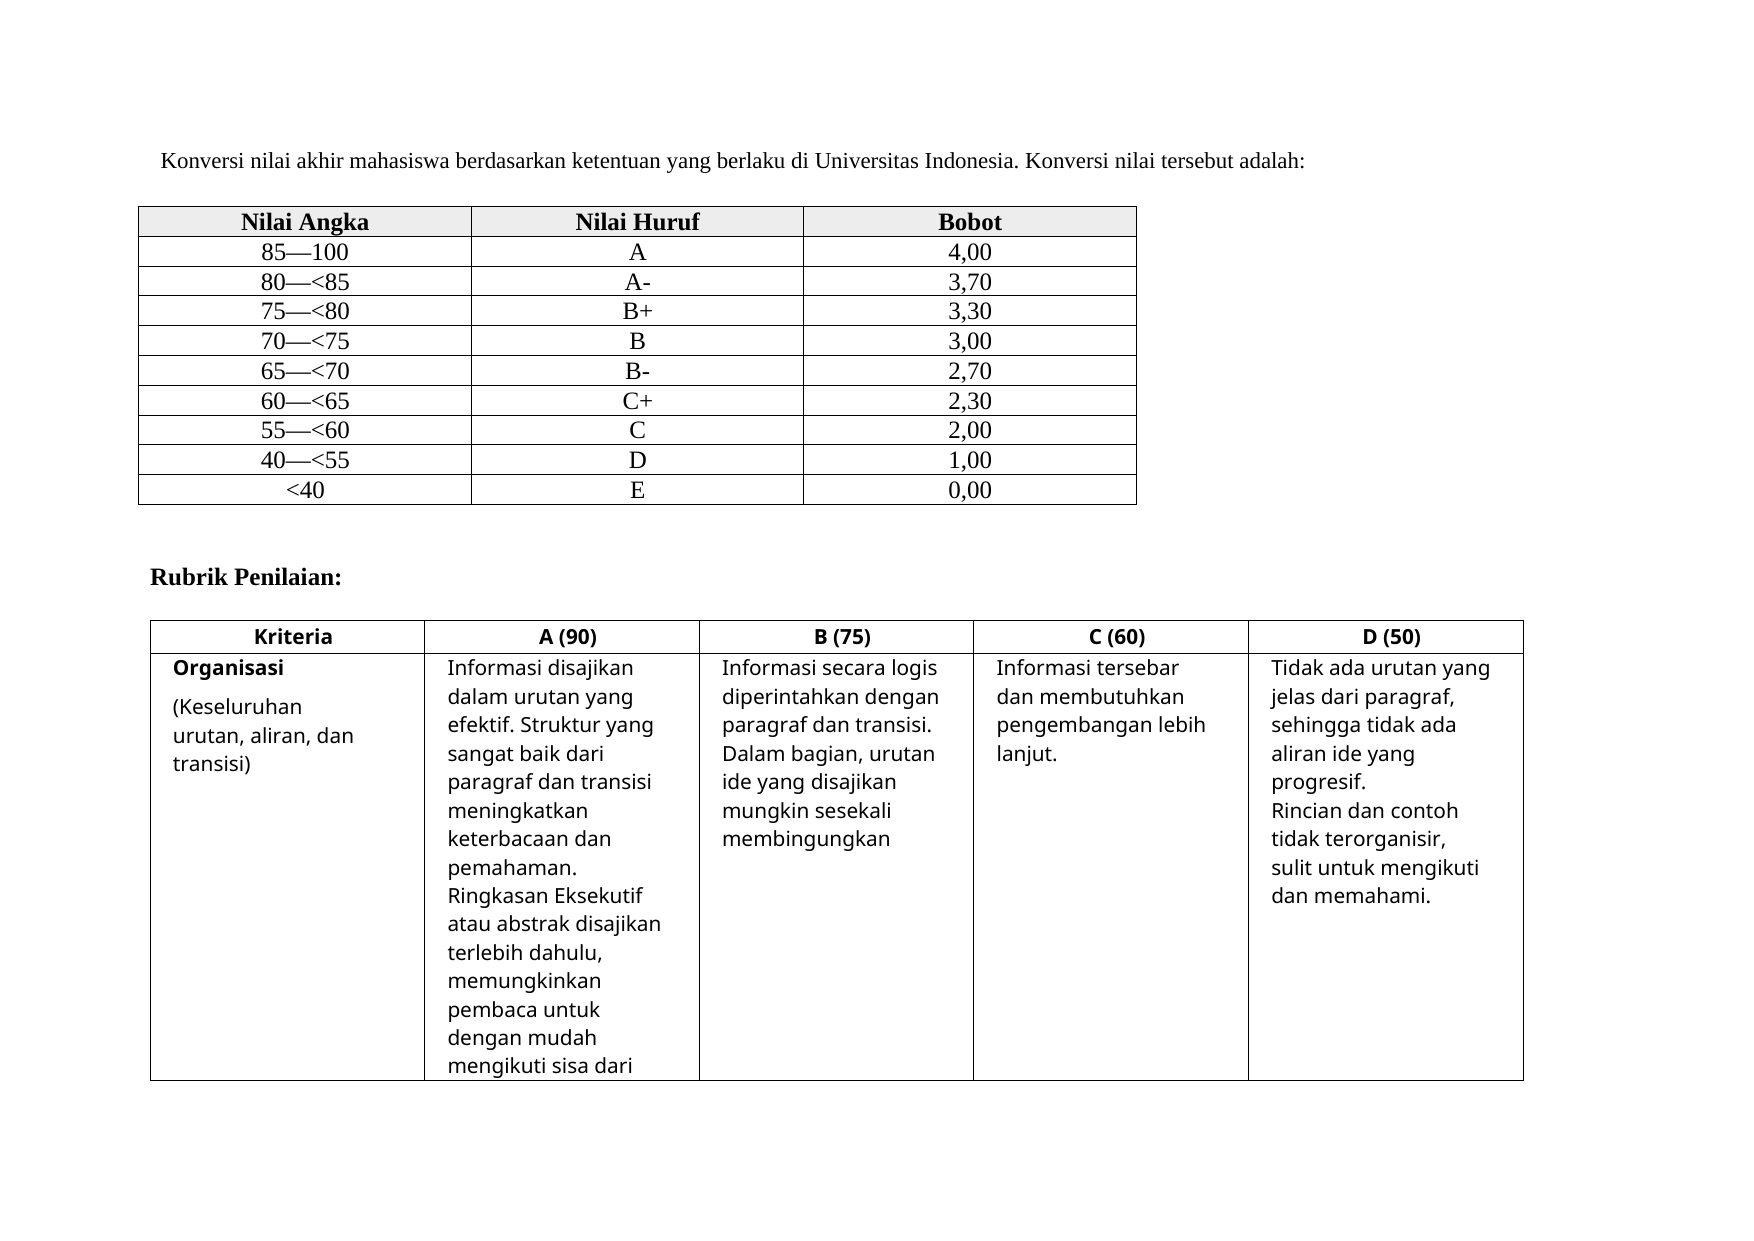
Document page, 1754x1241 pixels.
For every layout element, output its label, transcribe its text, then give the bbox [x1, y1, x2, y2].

table_cell D [472, 445, 803, 474]
table_cell 3,70 [804, 267, 1136, 295]
table_cell 40—<55 [139, 445, 471, 474]
table_cell C+ [472, 386, 803, 414]
table_cell E [472, 475, 803, 504]
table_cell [151, 654, 424, 1080]
table_header Kriteria [151, 621, 424, 652]
table_cell 65—<70 [139, 356, 471, 385]
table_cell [1249, 654, 1523, 1080]
table_cell 2,00 [804, 416, 1136, 444]
table_cell 80—<85 [139, 267, 471, 295]
table_cell B [472, 326, 803, 355]
table_header Nilai Huruf [472, 207, 803, 236]
table_cell 3,00 [804, 326, 1136, 355]
table_cell A- [472, 267, 803, 295]
table_header C (60) [974, 621, 1248, 652]
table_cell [700, 654, 973, 1080]
table_cell 60—<65 [139, 386, 471, 414]
table_cell 55—<60 [139, 416, 471, 444]
table_header A (90) [425, 621, 699, 652]
table_cell 75—<80 [139, 296, 471, 325]
text Konversi nilai akhir mahasiswa berdasarkan ketentuan yang berlaku di Universitas Indonesia. Konversi nilai tersebut adalah: [160, 147, 1604, 173]
table_cell 1,00 [804, 445, 1136, 474]
table_cell 0,00 [804, 475, 1136, 504]
table_cell 4,00 [804, 237, 1136, 266]
table_cell 85—100 [139, 237, 471, 266]
table_cell C [472, 416, 803, 444]
table_cell <40 [139, 475, 471, 504]
table_cell B+ [472, 296, 803, 325]
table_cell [425, 654, 699, 1080]
table_header Nilai Angka [139, 207, 471, 236]
table_cell B- [472, 356, 803, 385]
table_cell 2,70 [804, 356, 1136, 385]
table_header B (75) [700, 621, 973, 652]
table_cell 3,30 [804, 296, 1136, 325]
table_cell 2,30 [804, 386, 1136, 414]
table_cell A [472, 237, 803, 266]
table_header D (50) [1249, 621, 1523, 652]
table_header Bobot [804, 207, 1136, 236]
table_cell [974, 654, 1248, 1080]
table_cell 70—<75 [139, 326, 471, 355]
text Rubrik Penilaian: [150, 562, 1604, 591]
